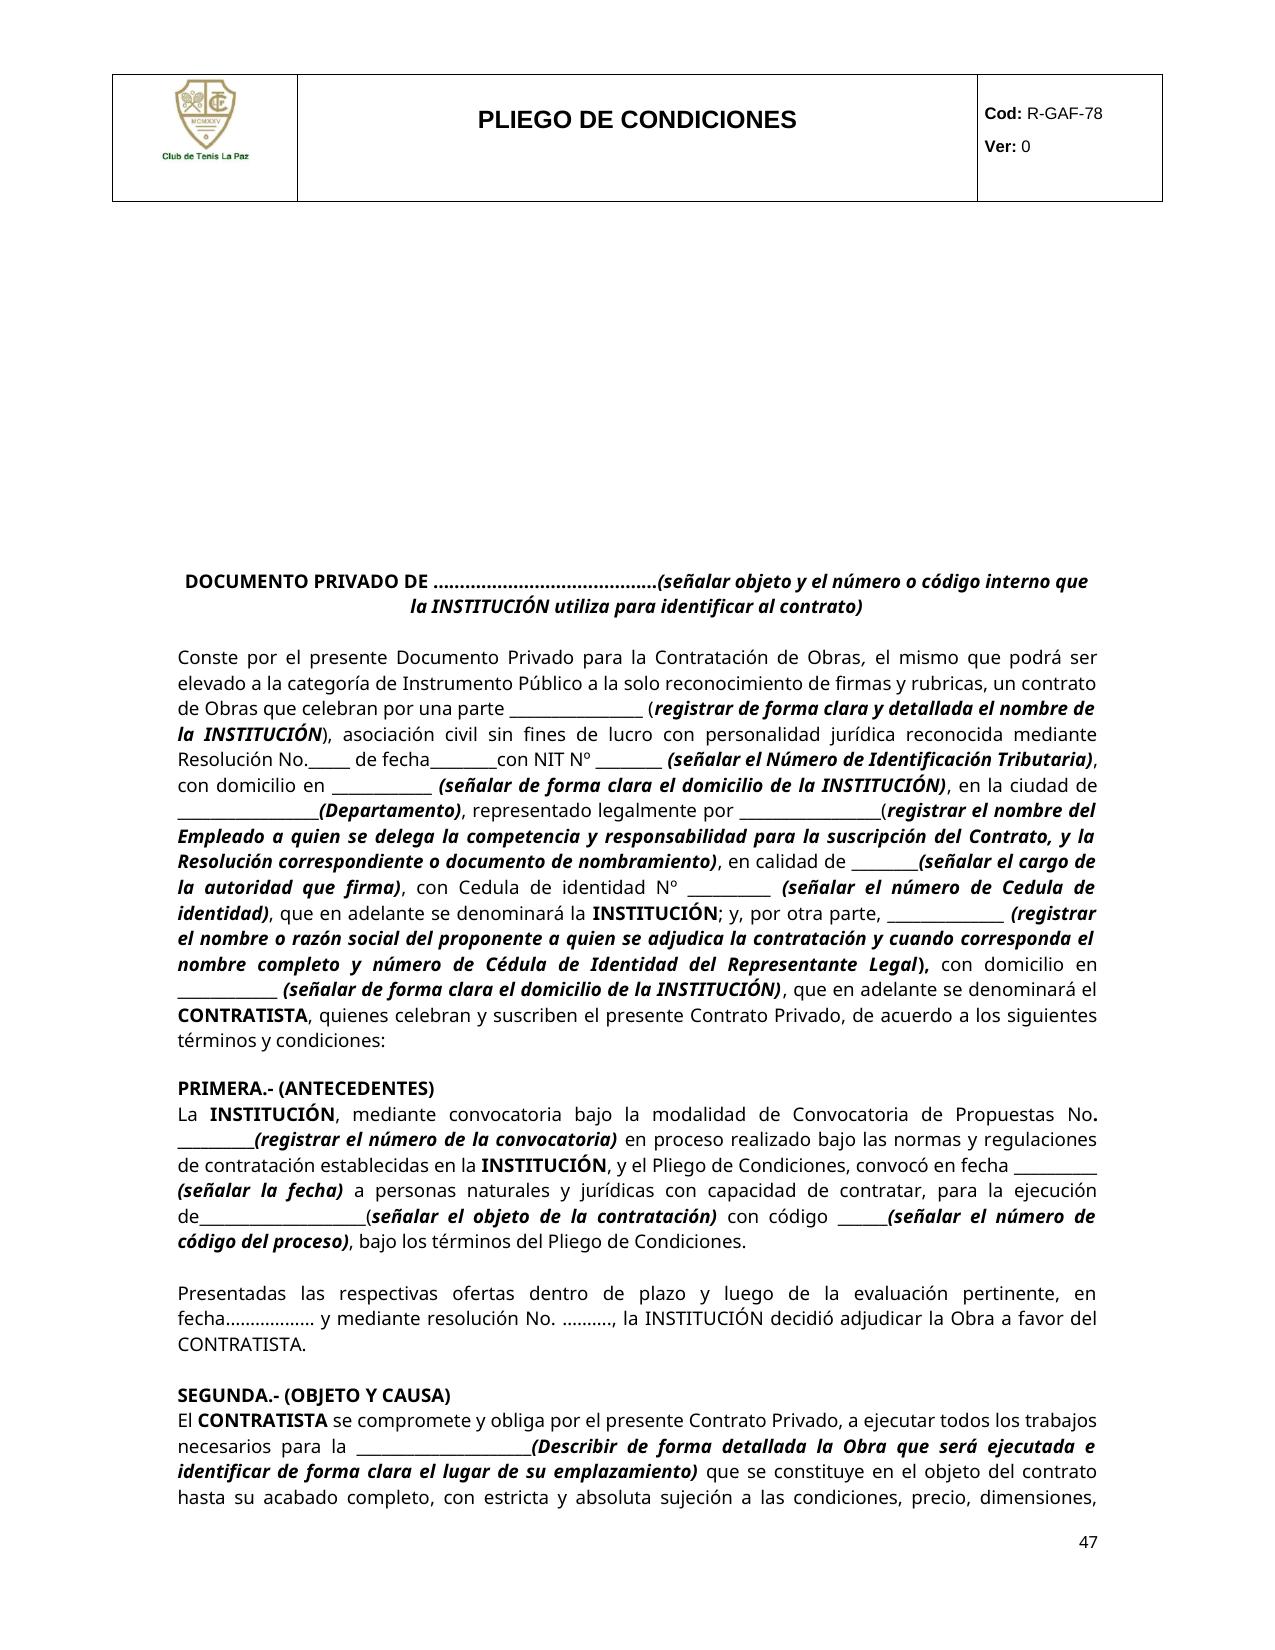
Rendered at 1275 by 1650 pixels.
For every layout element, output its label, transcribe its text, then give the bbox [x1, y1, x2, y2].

text PRIMERA.- (ANTECEDENTES) [177, 1076, 1098, 1101]
text La INSTITUCIÓN, mediante convocatoria bajo la modalidad de Convocatoria de Propuestas No. __________(registrar el número de la convocatoria) en proceso realizado bajo las normas y regulaciones de contratación establecidas en la INSTITUCIÓN, y el Pliego de Condiciones, convocó en fecha __________ (señalar la fecha) a personas naturales y jurídicas con capacidad de contratar, para la ejecución de____________________(señalar el objeto de la contratación) con código ______(señalar el número de código del proceso), bajo los términos del Pliego de Condiciones. [177, 1101, 1098, 1254]
text DOCUMENTO PRIVADO DE ……………………………………(señalar objeto y el número o código interno que la INSTITUCIÓN utiliza para identificar al contrato) [177, 568, 1098, 619]
text Presentadas las respectivas ofertas dentro de plazo y luego de la evaluación pertinente, en fecha……………… y mediante resolución No. ………., la INSTITUCIÓN decidió adjudicar la Obra a favor del CONTRATISTA. [177, 1280, 1098, 1356]
picture [160, 75, 251, 165]
text Conste por el presente Documento Privado para la Contratación de Obras, el mismo que podrá ser elevado a la categoría de Instrumento Público a la solo reconocimiento de firmas y rubricas, un contrato de Obras que celebran por una parte ________________ (registrar de forma clara y detallada el nombre de la INSTITUCIÓN), asociación civil sin fines de lucro con personalidad jurídica reconocida mediante Resolución No._____ de fecha________con NIT Nº ________ (señalar el Número de Identificación Tributaria), con domicilio en ____________ (señalar de forma clara el domicilio de la INSTITUCIÓN), en la ciudad de _________________(Departamento), representado legalmente por _________________(registrar el nombre del Empleado a quien se delega la competencia y responsabilidad para la suscripción del Contrato, y la Resolución correspondiente o documento de nombramiento), en calidad de ________(señalar el cargo de la autoridad que firma), con Cedula de identidad Nº __________ (señalar el número de Cedula de identidad), que en adelante se denominará la INSTITUCIÓN; y, por otra parte, ______________ (registrar el nombre o razón social del proponente a quien se adjudica la contratación y cuando corresponda el nombre completo y número de Cédula de Identidad del Representante Legal), con domicilio en ____________ (señalar de forma clara el domicilio de la INSTITUCIÓN), que en adelante se denominará el CONTRATISTA, quienes celebran y suscriben el presente Contrato Privado, de acuerdo a los siguientes términos y condiciones: [177, 644, 1098, 1053]
text SEGUNDA.- (OBJETO Y CAUSA) [177, 1382, 1098, 1407]
